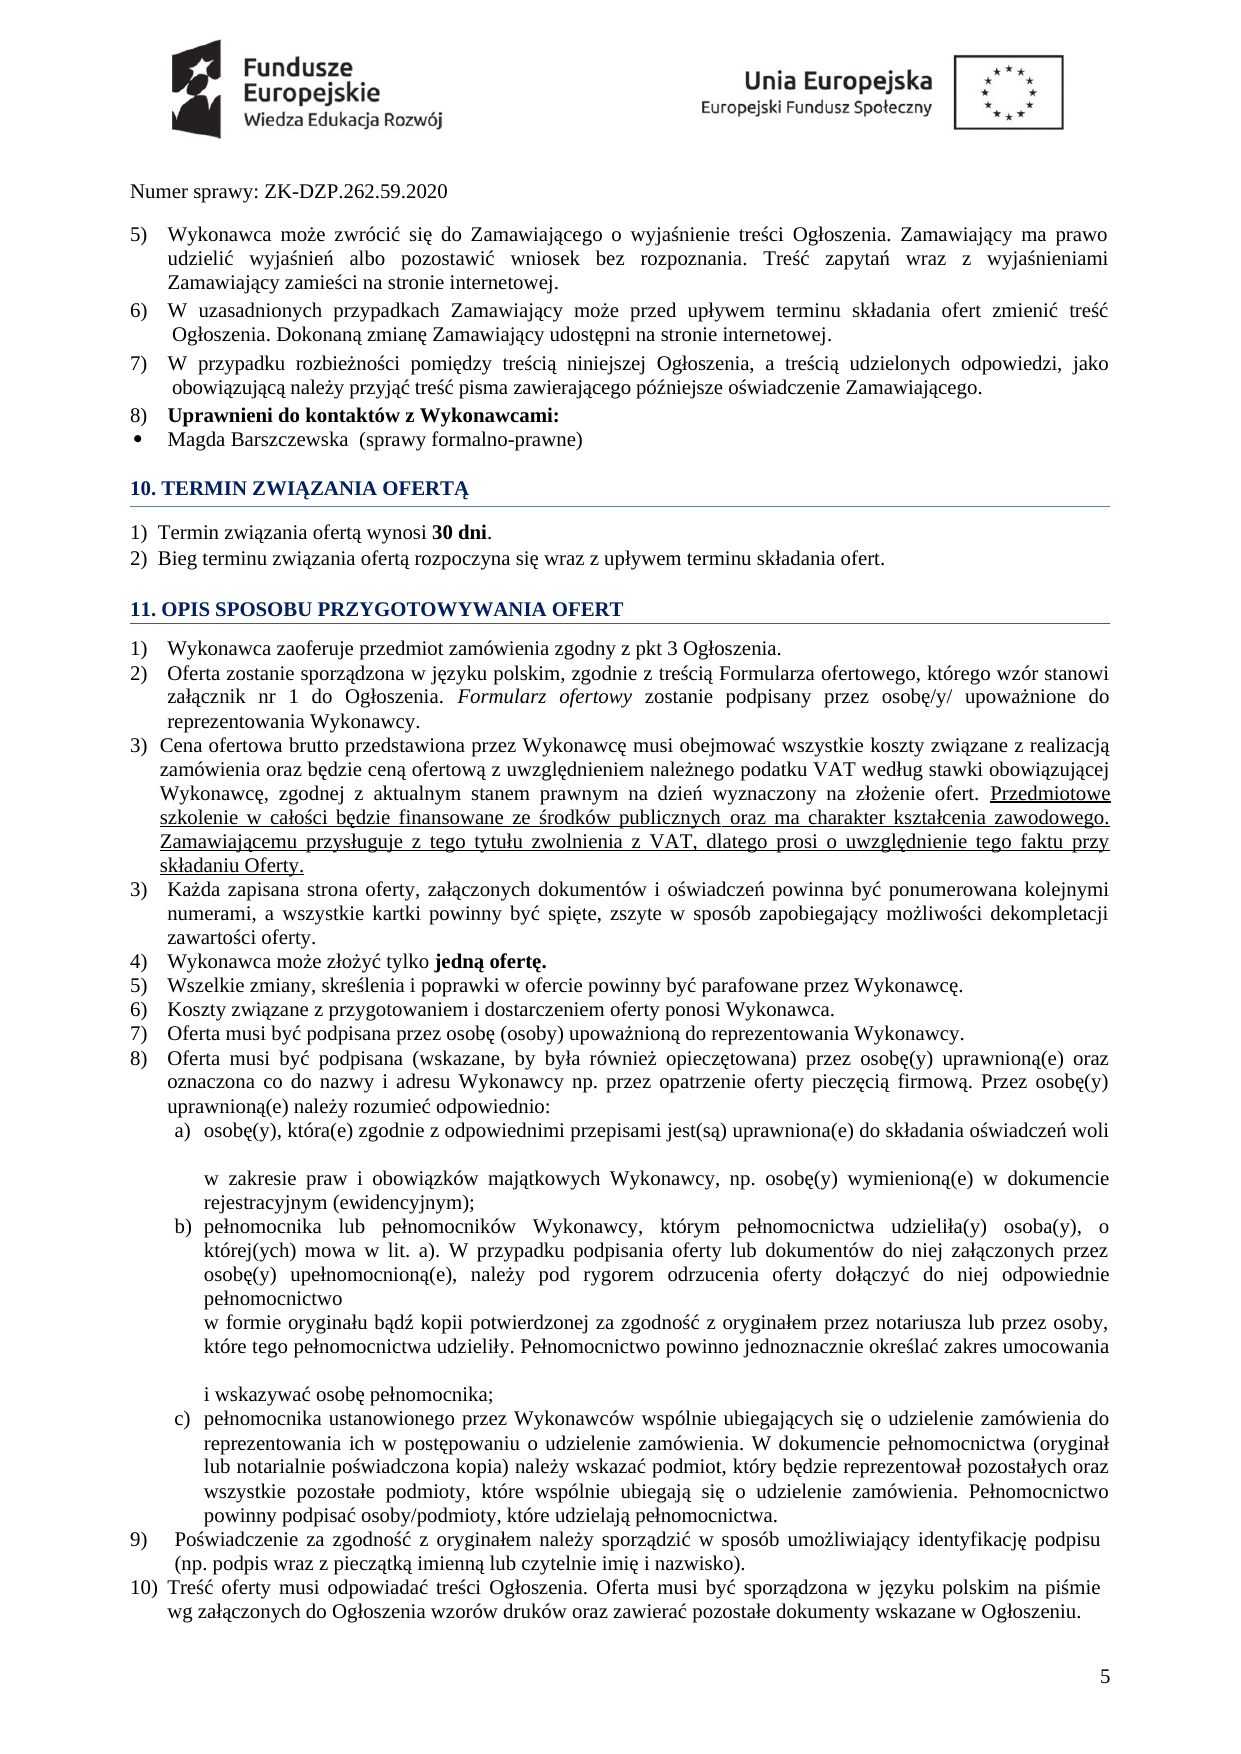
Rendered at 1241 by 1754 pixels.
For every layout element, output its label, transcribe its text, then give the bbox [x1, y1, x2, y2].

list Każda zapisana strona oferty, załączonych dokumentów i oświadczeń powinna być ponumerowana kolejnymi numerami, a wszystkie kartki powinny być spięte, zszyte w sposób zapobiegający możliwości dekompletacji zawartości oferty. [130, 877, 1110, 949]
list W uzasadnionych przypadkach Zamawiający może przed upływem terminu składania ofert zmienić treść Ogłoszenia. Dokonaną zmianę Zamawiający udostępni na stronie internetowej. [130, 298, 1109, 346]
picture [147, 14, 1093, 161]
list pełnomocnika lub pełnomocników Wykonawcy, którym pełnomocnictwa udzieliła(y) osoba(y), o której(ych) mowa w lit. a). W przypadku podpisania oferty lub dokumentów do niej załączonych przez osobę(y) upełnomocnioną(e), należy pod rygorem odrzucenia oferty dołączyć do niej odpowiednie pełnomocnictwo w formie oryginału bądź kopii potwierdzonej za zgodność z oryginałem przez notariusza lub przez osoby, które tego pełnomocnictwa udzieliły. Pełnomocnictwo powinno jednoznacznie określać zakres umocowania i wskazywać osobę pełnomocnika; [174, 1214, 1110, 1406]
list Oferta musi być podpisana (wskazane, by była również opieczętowana) przez osobę(y) uprawnioną(e) oraz oznaczona co do nazwy i adresu Wykonawcy np. przez opatrzenie oferty pieczęcią firmową. Przez osobę(y) uprawnioną(e) należy rozumieć odpowiednio: [130, 1045, 1110, 1118]
list Wykonawca może złożyć tylko jedną ofertę. [130, 949, 1110, 973]
text 1) Termin związania ofertą wynosi 30 dni. [130, 520, 1110, 544]
text 10. TERMIN ZWIĄZANIA OFERTĄ [130, 476, 1110, 506]
list Magda Barszczewska (sprawy formalno-prawne) [130, 427, 1110, 451]
subtitle 11. OPIS SPOSOBU PRZYGOTOWYWANIA OFERT [130, 597, 1110, 623]
list pełnomocnika ustanowionego przez Wykonawców wspólnie ubiegających się o udzielenie zamówienia do reprezentowania ich w postępowaniu o udzielenie zamówienia. W dokumencie pełnomocnictwa (oryginał lub notarialnie poświadczona kopia) należy wskazać podmiot, który będzie reprezentował pozostałych oraz wszystkie pozostałe podmioty, które wspólnie ubiegają się o udzielenie zamówienia. Pełnomocnictwo powinny podpisać osoby/podmioty, które udzielają pełnomocnictwa. [174, 1406, 1110, 1527]
list osobę(y), która(e) zgodnie z odpowiednimi przepisami jest(są) uprawniona(e) do składania oświadczeń woli w zakresie praw i obowiązków majątkowych Wykonawcy, np. osobę(y) wymienioną(e) w dokumencie rejestracyjnym (ewidencyjnym); [174, 1118, 1110, 1214]
list Uprawnieni do kontaktów z Wykonawcami: [130, 403, 1109, 427]
list Oferta musi być podpisana przez osobę (osoby) upoważnioną do reprezentowania Wykonawcy. [130, 1021, 1110, 1045]
list Wykonawca zaoferuje przedmiot zamówienia zgodny z pkt 3 Ogłoszenia. [130, 636, 1110, 660]
list Treść oferty musi odpowiadać treści Ogłoszenia. Oferta musi być sporządzona w języku polskim na piśmie wg załączonych do Ogłoszenia wzorów druków oraz zawierać pozostałe dokumenty wskazane w Ogłoszeniu. [130, 1575, 1110, 1623]
list Poświadczenie za zgodność z oryginałem należy sporządzić w sposób umożliwiający identyfikację podpisu (np. podpis wraz z pieczątką imienną lub czytelnie imię i nazwisko). [130, 1527, 1110, 1575]
list Cena ofertowa brutto przedstawiona przez Wykonawcę musi obejmować wszystkie koszty związane z realizacją zamówienia oraz będzie ceną ofertową z uwzględnieniem należnego podatku VAT według stawki obowiązującej Wykonawcę, zgodnej z aktualnym stanem prawnym na dzień wyznaczony na złożenie ofert. Przedmiotowe szkolenie w całości będzie finansowane ze środków publicznych oraz ma charakter kształcenia zawodowego. Zamawiającemu przysługuje z tego tytułu zwolnienia z VAT, dlatego prosi o uwzględnienie tego faktu przy składaniu Oferty. [130, 733, 1110, 877]
text 2) Bieg terminu związania ofertą rozpoczyna się wraz z upływem terminu składania ofert. [130, 546, 1110, 570]
list Wszelkie zmiany, skreślenia i poprawki w ofercie powinny być parafowane przez Wykonawcę. [130, 973, 1110, 997]
list Koszty związane z przygotowaniem i dostarczeniem oferty ponosi Wykonawca. [130, 997, 1110, 1021]
list Oferta zostanie sporządzona w języku polskim, zgodnie z treścią Formularza ofertowego, którego wzór stanowi załącznik nr 1 do Ogłoszenia. Formularz ofertowy zostanie podpisany przez osobę/y/ upoważnione do reprezentowania Wykonawcy. [130, 660, 1110, 733]
list W przypadku rozbieżności pomiędzy treścią niniejszej Ogłoszenia, a treścią udzielonych odpowiedzi, jako obowiązującą należy przyjąć treść pisma zawierającego późniejsze oświadczenie Zamawiającego. [130, 351, 1109, 399]
list Wykonawca może zwrócić się do Zamawiającego o wyjaśnienie treści Ogłoszenia. Zamawiający ma prawo udzielić wyjaśnień albo pozostawić wniosek bez rozpoznania. Treść zapytań wraz z wyjaśnieniami Zamawiający zamieści na stronie internetowej. [130, 222, 1109, 294]
